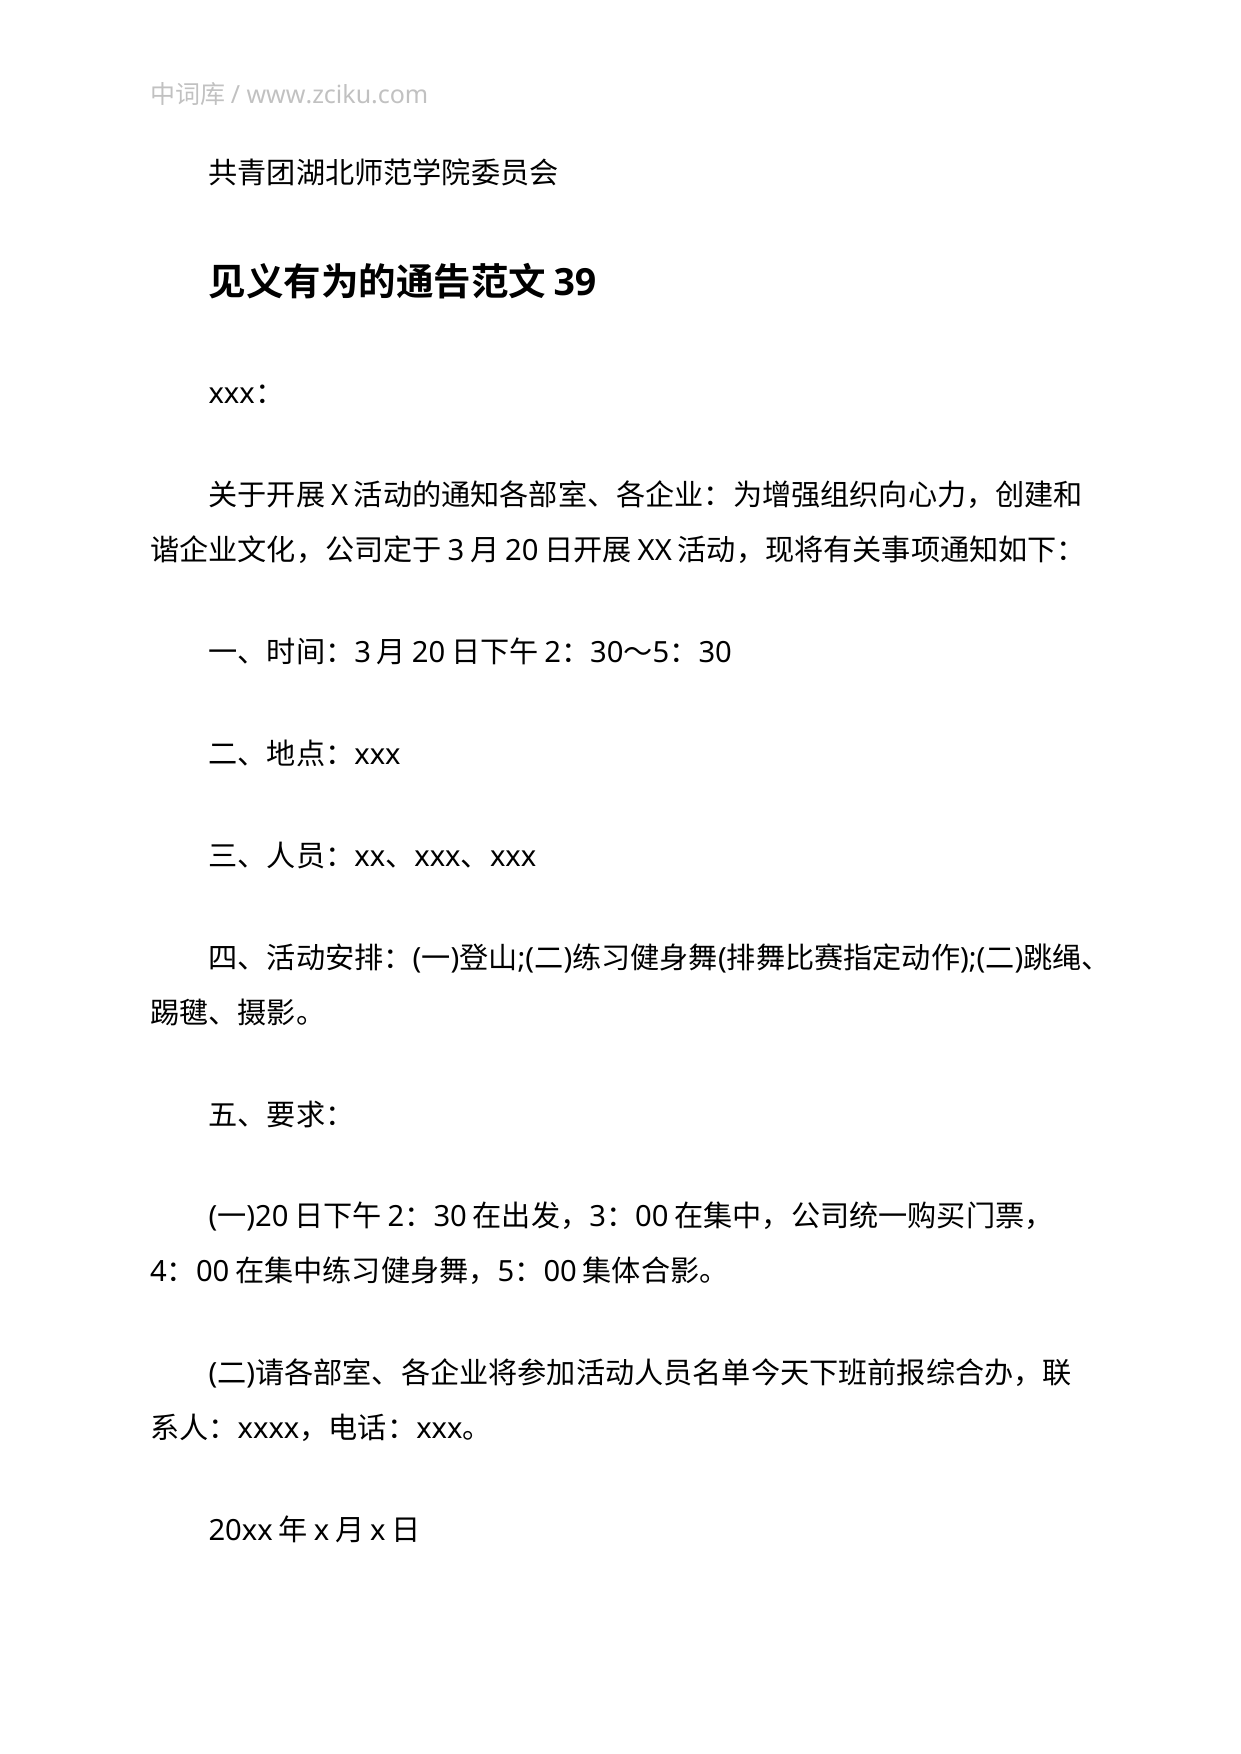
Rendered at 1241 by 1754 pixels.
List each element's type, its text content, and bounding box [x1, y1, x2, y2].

text (一)20日下午2：30在出发，3：00在集中，公司统一购买门票，4：00在集中练习健身舞，5：00集体合影。 [150, 1193, 1090, 1290]
text 见义有为的通告范文39 [150, 252, 1090, 306]
text 20xx年x月x日 [150, 1507, 1090, 1549]
text 四、活动安排：(一)登山;(二)练习健身舞(排舞比赛指定动作);(二)跳绳、踢毽、摄影。 [150, 934, 1090, 1032]
text 二、地点：xxx [150, 730, 1090, 773]
text 一、时间：3月20日下午2：30～5：30 [150, 628, 1090, 671]
text 三、人员：xx、xxx、xxx [150, 832, 1090, 875]
text 共青团湖北师范学院委员会 [150, 150, 1090, 192]
text 五、要求： [150, 1091, 1090, 1133]
text (二)请各部室、各企业将参加活动人员名单今天下班前报综合办，联系人：xxxx，电话：xxx。 [150, 1350, 1090, 1447]
text 关于开展X活动的通知各部室、各企业：为增强组织向心力，创建和谐企业文化，公司定于3月20日开展XX活动，现将有关事项通知如下： [150, 471, 1090, 569]
text xxx： [150, 369, 1090, 412]
